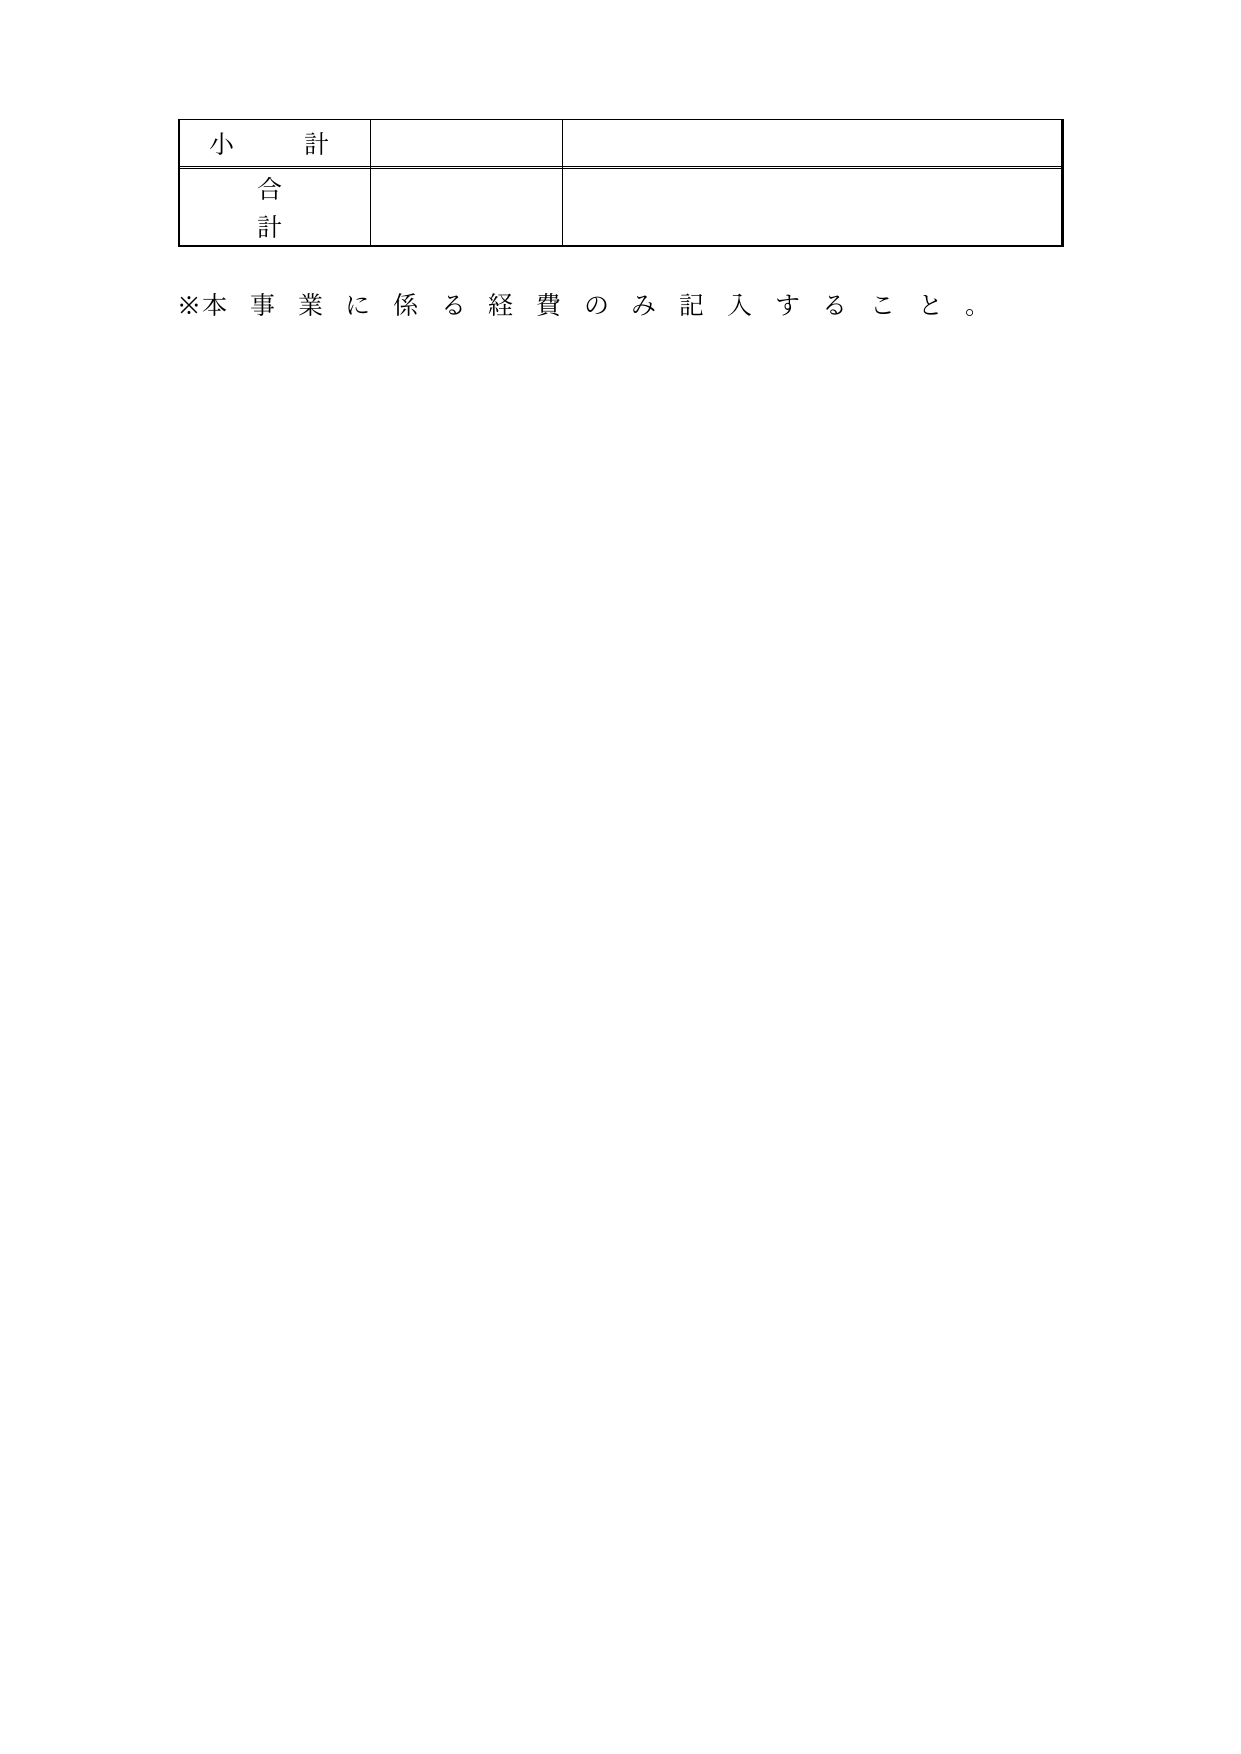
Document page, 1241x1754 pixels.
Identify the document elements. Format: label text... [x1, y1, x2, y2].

table_cell 小 計 [180, 120, 370, 166]
table_cell 合 計 [180, 169, 370, 245]
table_cell [371, 169, 562, 245]
table_cell [563, 169, 1061, 245]
table_cell [563, 120, 1061, 166]
table_cell [371, 120, 562, 166]
text ※本事業に係る経費のみ記入すること。 [179, 285, 1061, 323]
